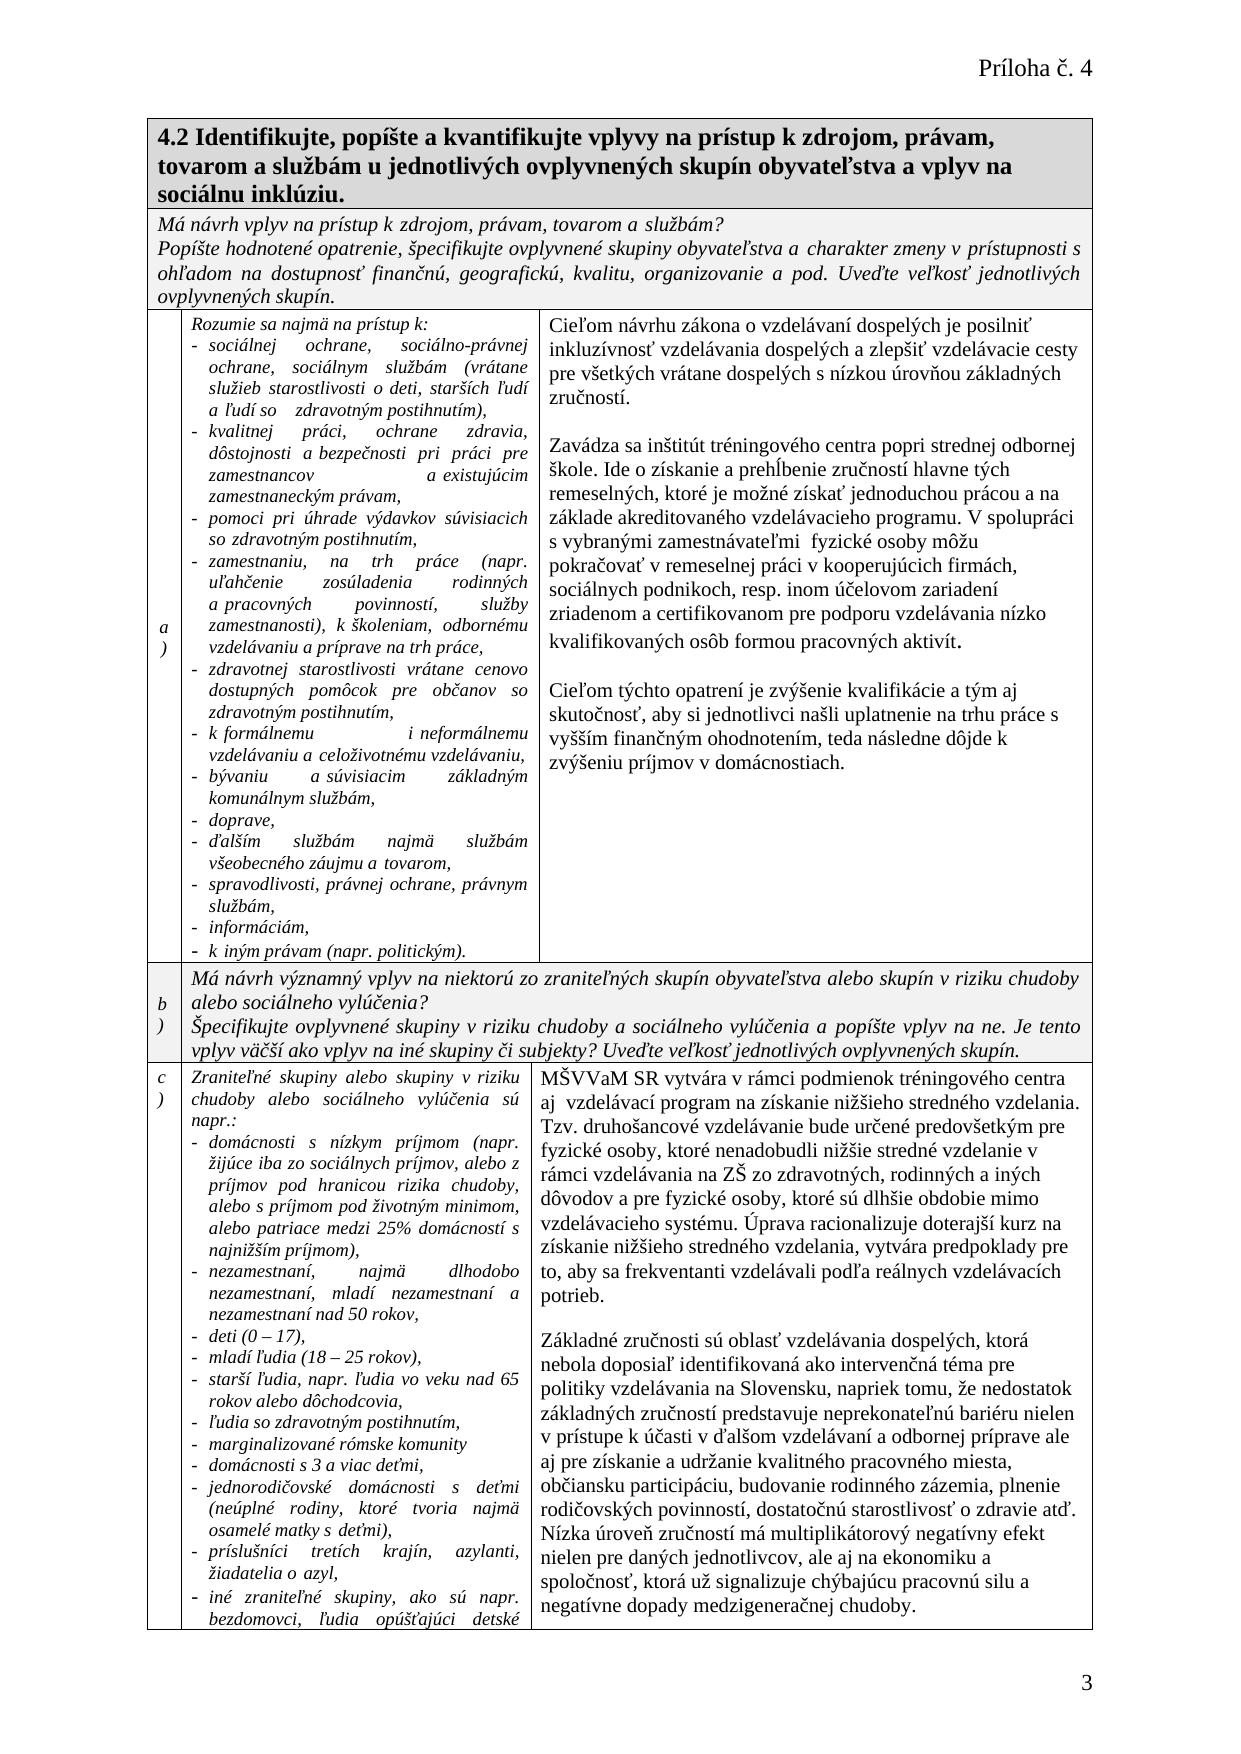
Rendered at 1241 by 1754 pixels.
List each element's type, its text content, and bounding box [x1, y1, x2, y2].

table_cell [182, 1063, 531, 1629]
table_cell Má návrh významný vplyv na niektorú zo zraniteľných skupín obyvateľstva alebo skupín v riziku chudoby alebo sociálneho vylúčenia? Špecifikujte ovplyvnené skupiny v riziku chudoby a sociálneho vylúčenia a popíšte vplyv na ne. Je tento vplyv väčší ako vplyv na iné skupiny či subjekty? Uveďte veľkosť jednotlivých ovplyvnených skupín. [182, 963, 1092, 1062]
table_cell Rozumie sa najmä na prístup k: sociálnej ochrane, sociálno-právnej ochrane, sociálnym službám (vrátane služieb starostlivosti o deti, starších ľudí a ľudí so zdravotným postihnutím), kvalitnej práci, ochrane zdravia, dôstojnosti a bezpečnosti pri práci pre zamestnancov a existujúcim zamestnaneckým právam, pomoci pri úhrade výdavkov súvisiacich so zdravotným postihnutím, zamestnaniu, na trh práce (napr. uľahčenie zosúladenia rodinných a pracovných povinností, služby zamestnanosti), k školeniam, odbornému vzdelávaniu a príprave na trh práce, zdravotnej starostlivosti vrátane cenovo dostupných pomôcok pre občanov so zdravotným postihnutím, k formálnemu i neformálnemu vzdelávaniu a celoživotnému vzdelávaniu, bývaniu a súvisiacim základným komunálnym službám, doprave, ďalším službám najmä službám všeobecného záujmu a tovarom, spravodlivosti, právnej ochrane, právnym službám, informáciám, k iným právam (napr. politickým). [182, 310, 539, 962]
table_cell c) [148, 1063, 181, 1629]
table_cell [532, 1063, 1092, 1629]
table_cell b) [148, 963, 181, 1062]
table_cell a) [148, 310, 181, 962]
table_cell Má návrh vplyv na prístup k zdrojom, právam, tovarom a službám? Popíšte hodnotené opatrenie, špecifikujte ovplyvnené skupiny obyvateľstva a charakter zmeny v prístupnosti s ohľadom na dostupnosť finančnú, geografickú, kvalitu, organizovanie a pod. Uveďte veľkosť jednotlivých ovplyvnených skupín. [148, 209, 1092, 308]
table_cell Cieľom návrhu zákona o vzdelávaní dospelých je posilniť inkluzívnosť vzdelávania dospelých a zlepšiť vzdelávacie cesty pre všetkých vrátane dospelých s nízkou úrovňou základných zručností. Zavádza sa inštitút tréningového centra popri strednej odbornej škole. Ide o získanie a prehĺbenie zručností hlavne tých remeselných, ktoré je možné získať jednoduchou prácou a na základe akreditovaného vzdelávacieho programu. V spolupráci s vybranými zamestnávateľmi fyzické osoby môžu pokračovať v remeselnej práci v kooperujúcich firmách, sociálnych podnikoch, resp. inom účelovom zariadení zriadenom a certifikovanom pre podporu vzdelávania nízko kvalifikovaných osôb formou pracovných aktivít. Cieľom týchto opatrení je zvýšenie kvalifikácie a tým aj skutočnosť, aby si jednotlivci našli uplatnenie na trhu práce s vyšším finančným ohodnotením, teda následne dôjde k zvýšeniu príjmov v domácnostiach. [540, 310, 1092, 962]
table_header 4.2 Identifikujte, popíšte a kvantifikujte vplyvy na prístup k zdrojom, právam, tovarom a službám u jednotlivých ovplyvnených skupín obyvateľstva a vplyv na sociálnu inklúziu. [148, 119, 1092, 208]
